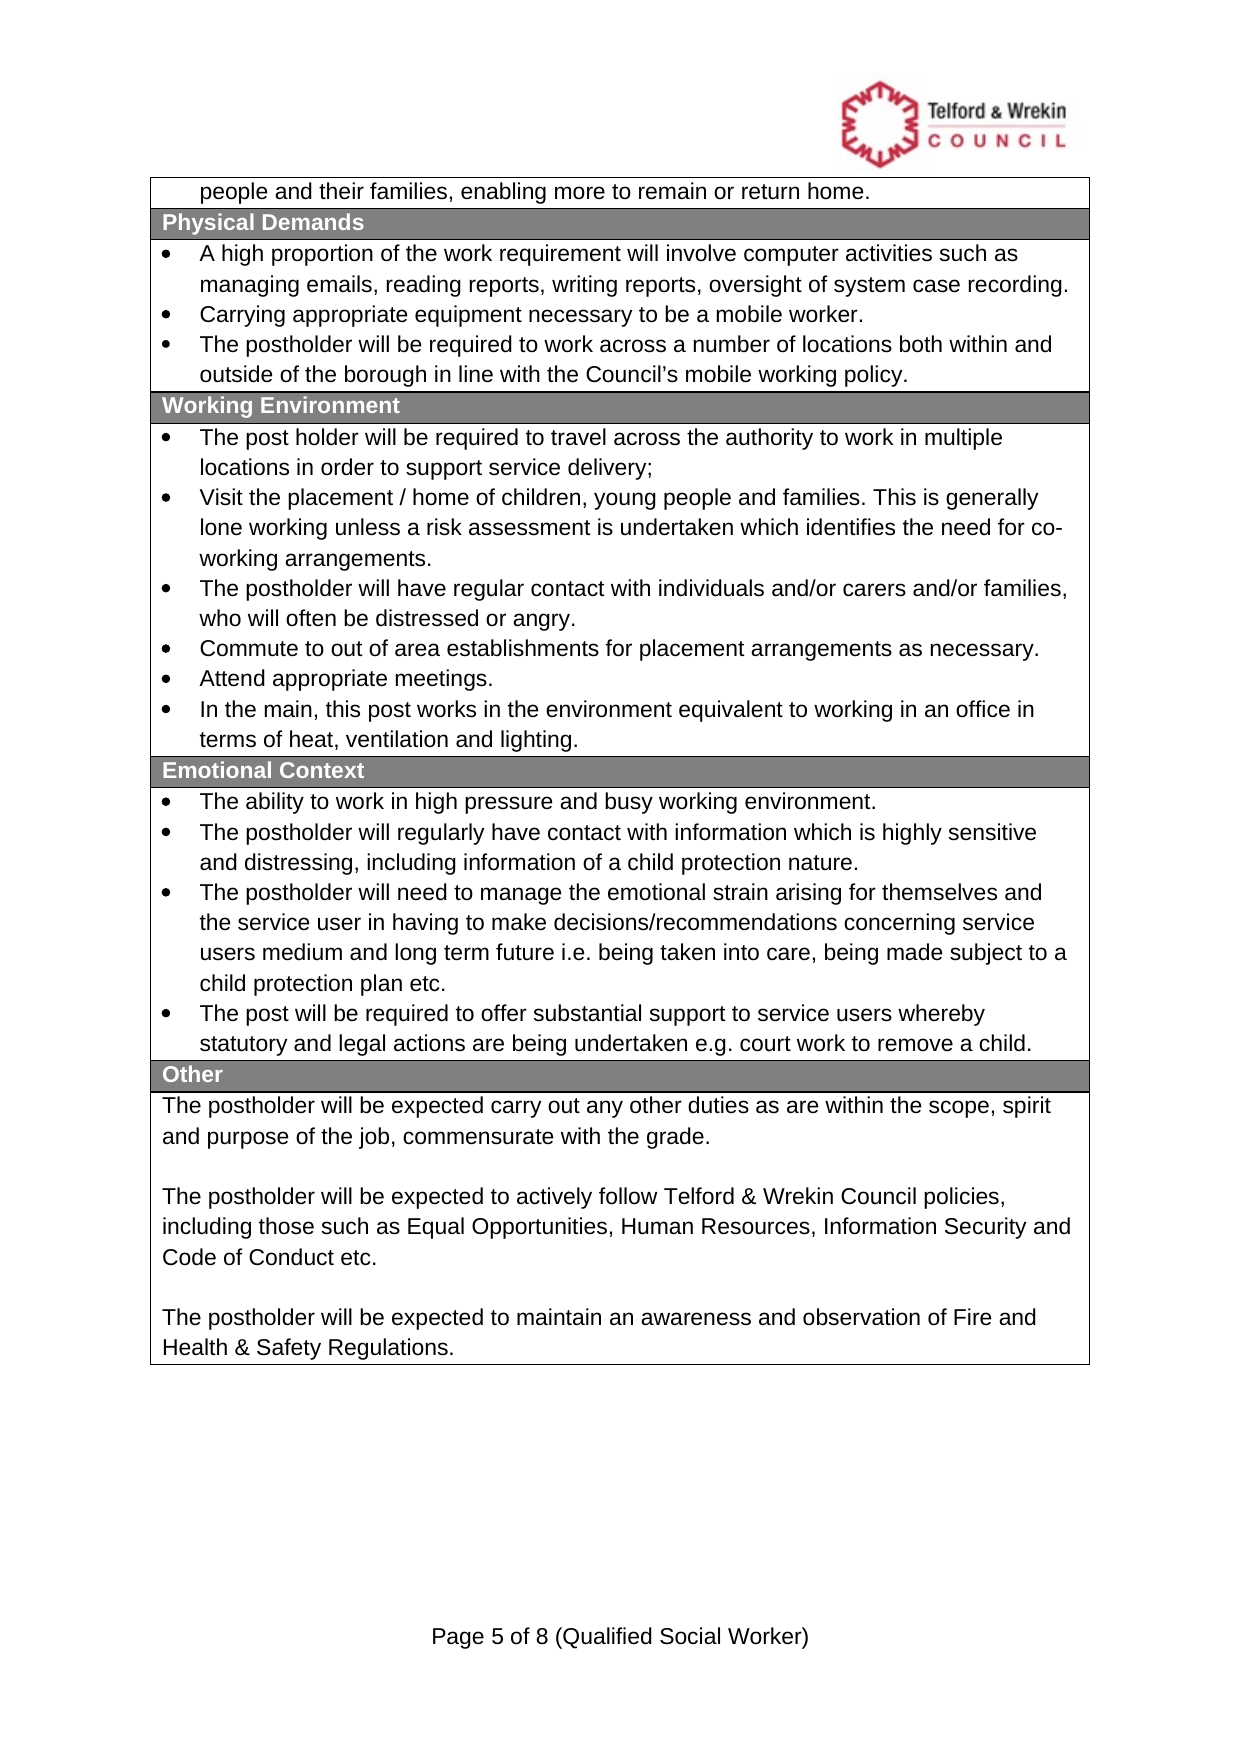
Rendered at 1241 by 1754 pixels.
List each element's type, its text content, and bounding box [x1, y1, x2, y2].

table_cell The postholder will be expected carry out any other duties as are within the scope, spirit and purpose of the job, commensurate with the grade. The postholder will be expected to actively follow Telford & Wrekin Council policies, including those such as Equal Opportunities, Human Resources, Information Security and Code of Conduct etc. The postholder will be expected to maintain an awareness and observation of Fire and Health & Safety Regulations. [151, 1093, 1089, 1364]
picture [833, 73, 1091, 177]
table_cell Other [151, 1061, 1089, 1091]
table_cell The post holder will be required to travel across the authority to work in multiple locations in order to support service delivery; Visit the placement / home of children, young people and families. This is generally lone working unless a risk assessment is undertaken which identifies the need for co-working arrangements. The postholder will have regular contact with individuals and/or carers and/or families, who will often be distressed or angry. Commute to out of area establishments for placement arrangements as necessary. Attend appropriate meetings. In the main, this post works in the environment equivalent to working in an office in terms of heat, ventilation and lighting. [151, 424, 1089, 756]
table_cell The ability to work in high pressure and busy working environment. The postholder will regularly have contact with information which is highly sensitive and distressing, including information of a child protection nature. The postholder will need to manage the emotional strain arising for themselves and the service user in having to make decisions/recommendations concerning service users medium and long term future i.e. being taken into care, being made subject to a child protection plan etc. The post will be required to offer substantial support to service users whereby statutory and legal actions are being undertaken e.g. court work to remove a child. [151, 788, 1089, 1060]
table_cell Working Environment [151, 393, 1089, 423]
table_cell A high proportion of the work requirement will involve computer activities such as managing emails, reading reports, writing reports, oversight of system case recording. Carrying appropriate equipment necessary to be a mobile worker. The postholder will be required to work across a number of locations both within and outside of the borough in line with the Council’s mobile working policy. [151, 240, 1089, 391]
table_cell Physical Demands [151, 209, 1089, 239]
table_cell Emotional Context [151, 757, 1089, 787]
